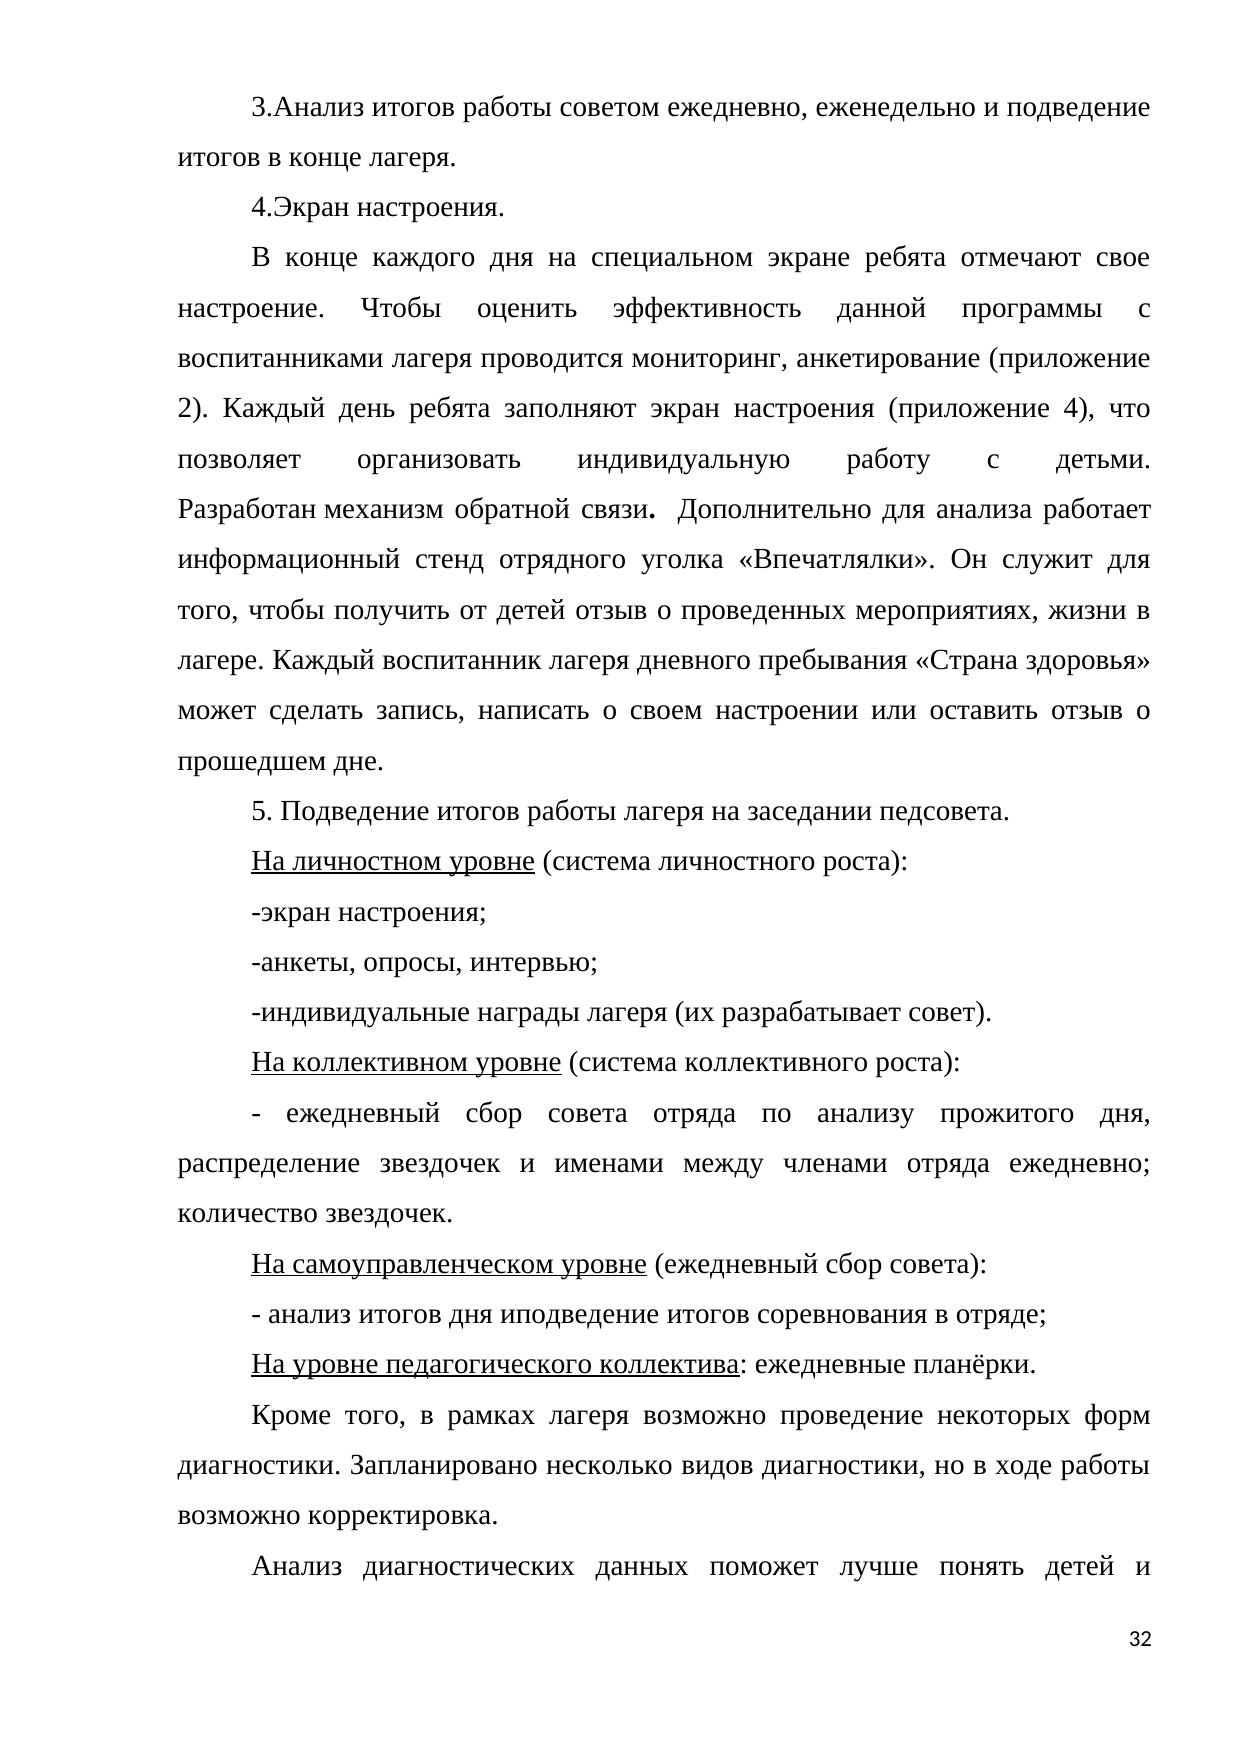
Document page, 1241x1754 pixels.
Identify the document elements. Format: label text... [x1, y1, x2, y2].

text На коллективном уровне (система коллективного роста): [177, 1044, 1152, 1078]
text На самоуправленческом уровне (ежедневный сбор совета): [177, 1246, 1152, 1279]
text 3.Анализ итогов работы советом ежедневно, еженедельно и подведение итогов в конце лагеря. [177, 89, 1152, 172]
text -индивидуальные награды лагеря (их разрабатывает совет). [177, 994, 1152, 1028]
text На уровне педагогического коллектива: ежедневные планёрки. [177, 1346, 1152, 1380]
text На личностном уровне (система личностного роста): [177, 843, 1152, 877]
text -анкеты, опросы, интервью; [177, 944, 1152, 977]
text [177, 1548, 1152, 1581]
text 5. Подведение итогов работы лагеря на заседании педсовета. [251, 793, 1152, 827]
text - ежедневный сбор совета отряда по анализу прожитого дня, распределение звездочек и именами между членами отряда ежедневно; количество звездочек. [177, 1095, 1152, 1229]
text - анализ итогов дня иподведение итогов соревнования в отряде; [177, 1296, 1152, 1330]
text 4.Экран настроения. [177, 189, 1152, 223]
text Кроме того, в рамках лагеря возможно проведение некоторых форм диагностики. Запланировано несколько видов диагностики, но в ходе работы возможно корректировка. [177, 1397, 1152, 1531]
text В конце каждого дня на специальном экране ребята отмечают свое настроение. Чтобы оценить эффективность данной программы с воспитанниками лагеря проводится мониторинг, анкетирование (приложение 2). Каждый день ребята заполняют экран настроения (приложение 4), что позволяет организовать индивидуальную работу с детьми. Разработан механизм обратной связи. Дополнительно для анализа работает информационный стенд отрядного уголка «Впечатлялки». Он служит для того, чтобы получить от детей отзыв о проведенных мероприятиях, жизни в лагере. Каждый воспитанник лагеря дневного пребывания «Страна здоровья» может сделать запись, написать о своем настроении или оставить отзыв о прошедшем дне. [177, 239, 1152, 776]
text -экран настроения; [177, 894, 1152, 927]
